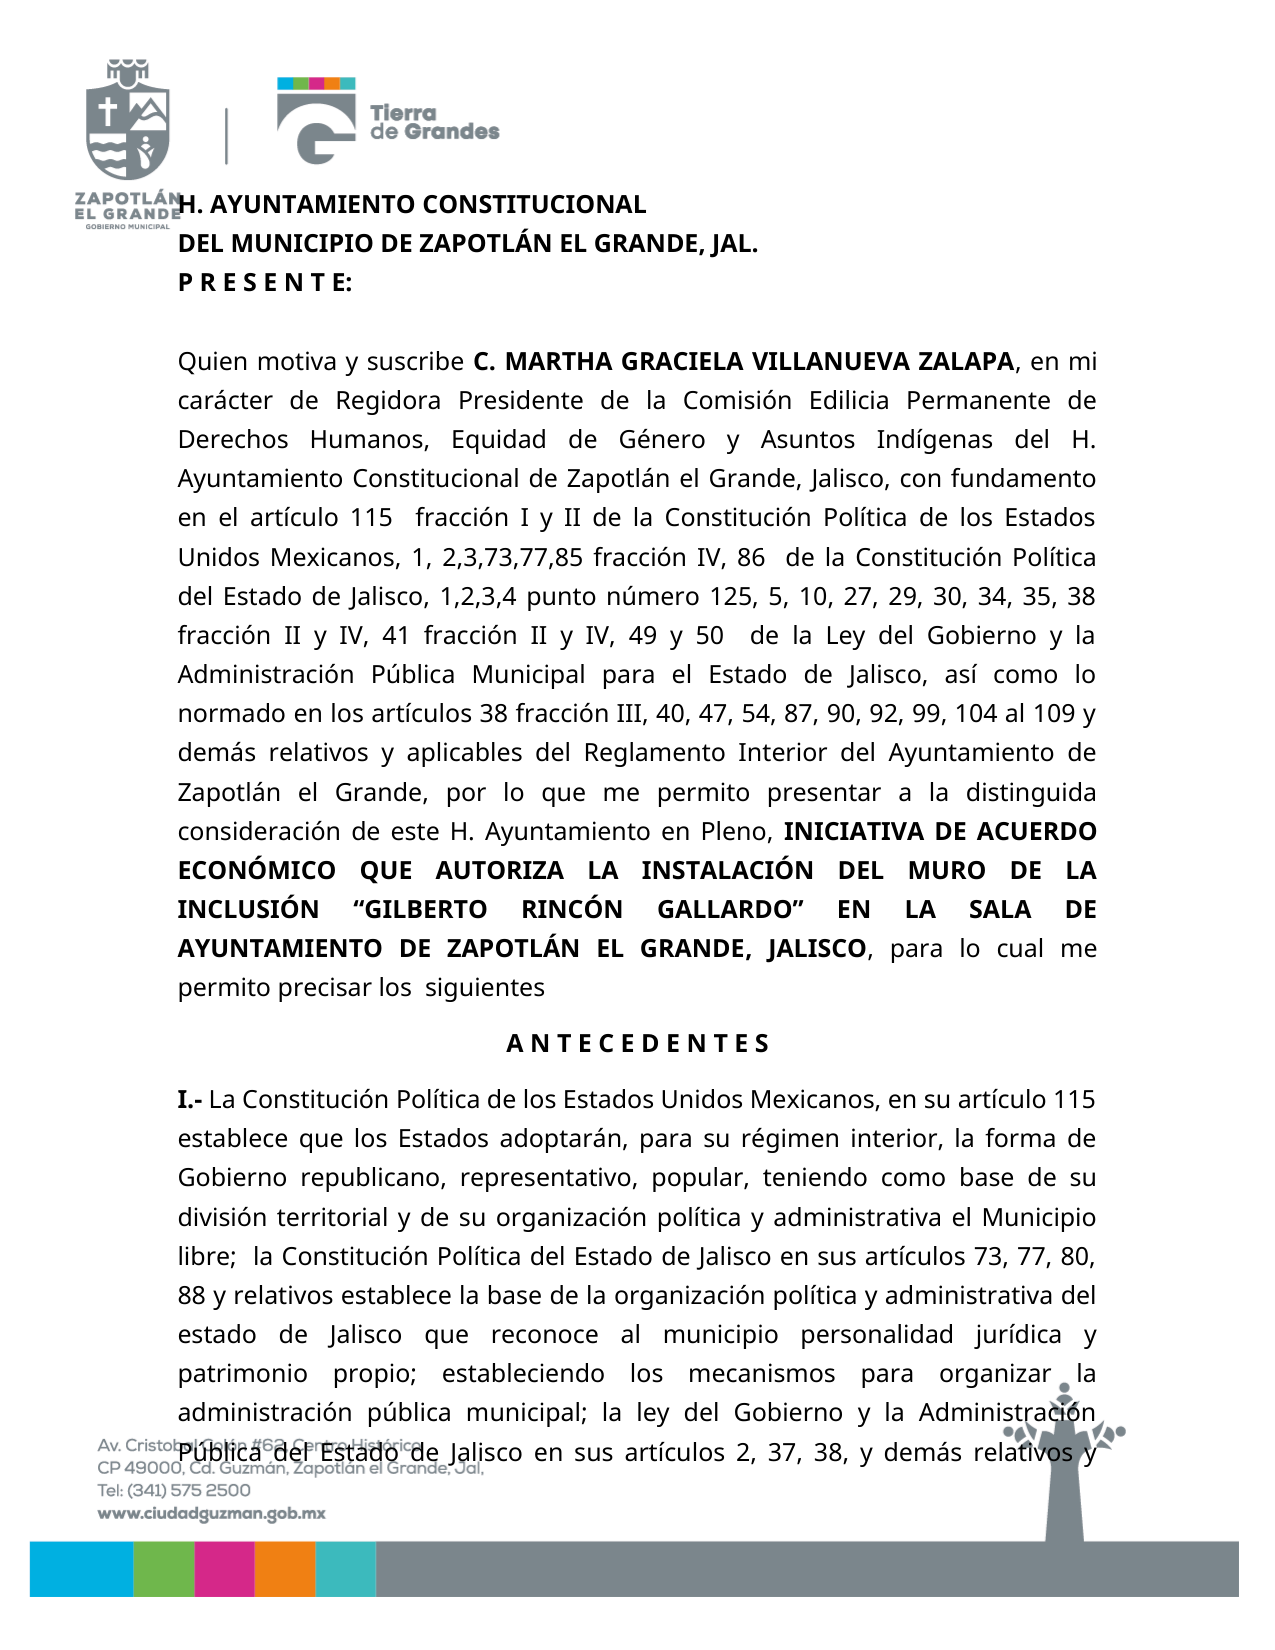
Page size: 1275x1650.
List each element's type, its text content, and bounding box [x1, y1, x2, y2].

text Quien motiva y suscribe C. MARTHA GRACIELA VILLANUEVA ZALAPA, en mi carácter de Regidora Presidente de la Comisión Edilicia Permanente de Derechos Humanos, Equidad de Género y Asuntos Indígenas del H. Ayuntamiento Constitucional de Zapotlán el Grande, Jalisco, con fundamento en el artículo 115 fracción I y II de la Constitución Política de los Estados Unidos Mexicanos, 1, 2,3,73,77,85 fracción IV, 86 de la Constitución Política del Estado de Jalisco, 1,2,3,4 punto número 125, 5, 10, 27, 29, 30, 34, 35, 38 fracción II y IV, 41 fracción II y IV, 49 y 50 de la Ley del Gobierno y la Administración Pública Municipal para el Estado de Jalisco, así como lo normado en los artículos 38 fracción III, 40, 47, 54, 87, 90, 92, 99, 104 al 109 y demás relativos y aplicables del Reglamento Interior del Ayuntamiento de Zapotlán el Grande, por lo que me permito presentar a la distinguida consideración de este H. Ayuntamiento en Pleno, INICIATIVA DE ACUERDO ECONÓMICO QUE AUTORIZA LA INSTALACIÓN DEL MURO DE LA INCLUSIÓN “GILBERTO RINCÓN GALLARDO” EN LA SALA DE AYUNTAMIENTO DE ZAPOTLÁN EL GRANDE, JALISCO, para lo cual me permito precisar los siguientes [177, 343, 1098, 1004]
text A N T E C E D E N T E S [177, 1026, 1098, 1060]
text H. AYUNTAMIENTO CONSTITUCIONAL [177, 187, 1098, 221]
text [177, 1082, 1098, 1468]
picture [0, 0, 1275, 1650]
text P R E S E N T E: [177, 265, 1098, 299]
text DEL MUNICIPIO DE ZAPOTLÁN EL GRANDE, JAL. [177, 226, 1098, 260]
